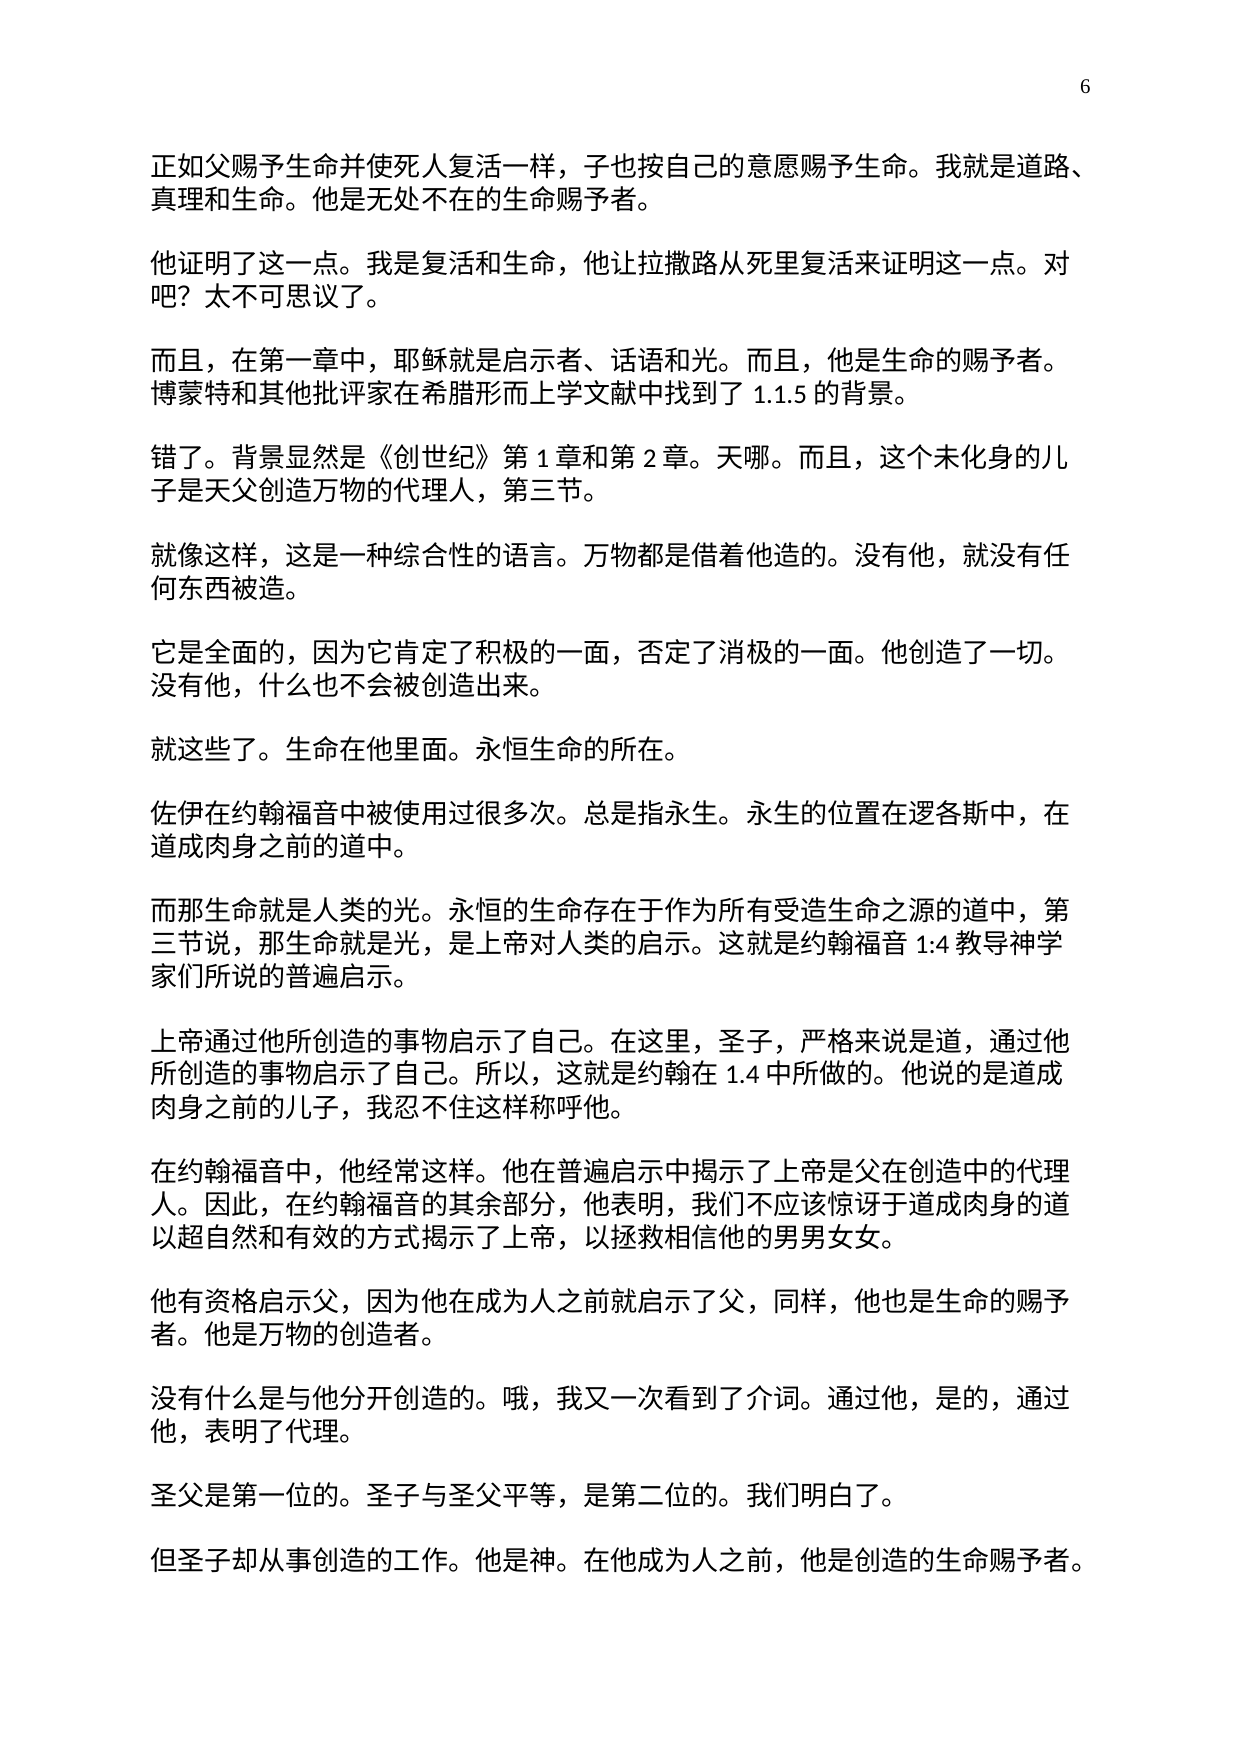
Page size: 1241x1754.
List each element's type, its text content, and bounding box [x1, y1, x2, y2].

text 上帝通过他所创造的事物启示了自己。在这里，圣子，严格来说是道，通过他所创造的事物启示了自己。所以，这就是约翰在 1.4 中所做的。他说的是道成肉身之前的儿子，我忍不住这样称呼他。 [150, 1025, 1090, 1124]
text 它是全面的，因为它肯定了积极的一面，否定了消极的一面。他创造了一切。没有他，什么也不会被创造出来。 [150, 636, 1090, 702]
text 正如父赐予生命并使死人复活一样，子也按自己的意愿赐予生命。我就是道路、真理和生命。他是无处不在的生命赐予者。 [150, 150, 1090, 216]
text 而那生命就是人类的光。永恒的生命存在于作为所有受造生命之源的道中，第三节说，那生命就是光，是上帝对人类的启示。这就是约翰福音 1:4 教导神学家们所说的普遍启示。 [150, 894, 1090, 993]
text 而且，在第一章中，耶稣就是启示者、话语和光。而且，他是生命的赐予者。博蒙特和其他批评家在希腊形而上学文献中找到了 1.1.5 的背景。 [150, 344, 1090, 410]
text 错了。背景显然是《创世纪》第 1 章和第 2 章。天哪。而且，这个未化身的儿子是天父创造万物的代理人，第三节。 [150, 442, 1090, 508]
text 没有什么是与他分开创造的。哦，我又一次看到了介词。通过他，是的，通过他，表明了代理。 [150, 1382, 1090, 1448]
text 在约翰福音中，他经常这样。他在普遍启示中揭示了上帝是父在创造中的代理人。因此，在约翰福音的其余部分，他表明，我们不应该惊讶于道成肉身的道以超自然和有效的方式揭示了上帝，以拯救相信他的男男女女。 [150, 1155, 1090, 1254]
text 他证明了这一点。我是复活和生命，他让拉撒路从死里复活来证明这一点。对吧？太不可思议了。 [150, 247, 1090, 313]
text 就像这样，这是一种综合性的语言。万物都是借着他造的。没有他，就没有任何东西被造。 [150, 539, 1090, 605]
text 圣父是第一位的。圣子与圣父平等，是第二位的。我们明白了。 [150, 1479, 1090, 1512]
text 他有资格启示父，因为他在成为人之前就启示了父，同样，他也是生命的赐予者。他是万物的创造者。 [150, 1285, 1090, 1351]
text 佐伊在约翰福音中被使用过很多次。总是指永生。永生的位置在逻各斯中，在道成肉身之前的道中。 [150, 797, 1090, 863]
text 就这些了。生命在他里面。永恒生命的所在。 [150, 733, 1090, 766]
text 但圣子却从事创造的工作。他是神。在他成为人之前，他是创造的生命赐予者。 [150, 1544, 1090, 1577]
